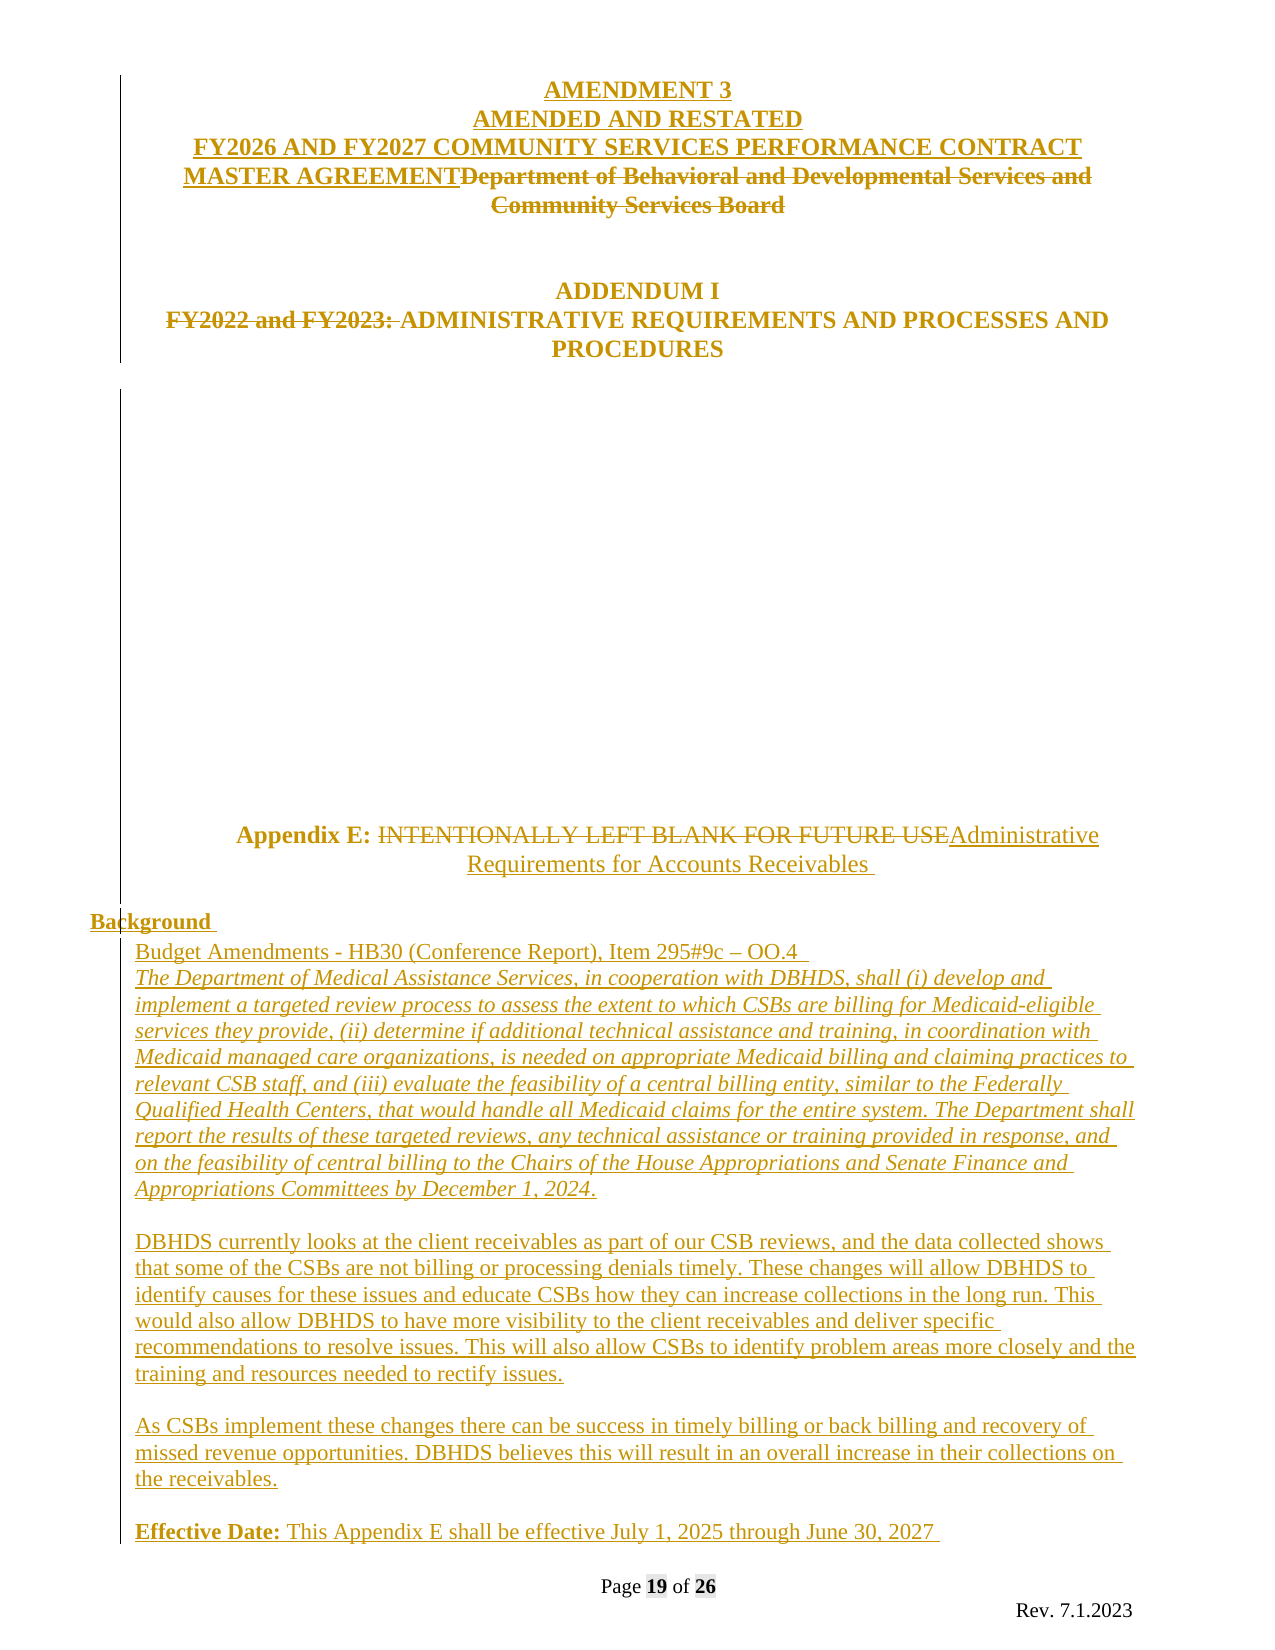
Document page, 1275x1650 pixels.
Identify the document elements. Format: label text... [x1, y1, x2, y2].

subtitle Appendix E: [195, 820, 1140, 878]
